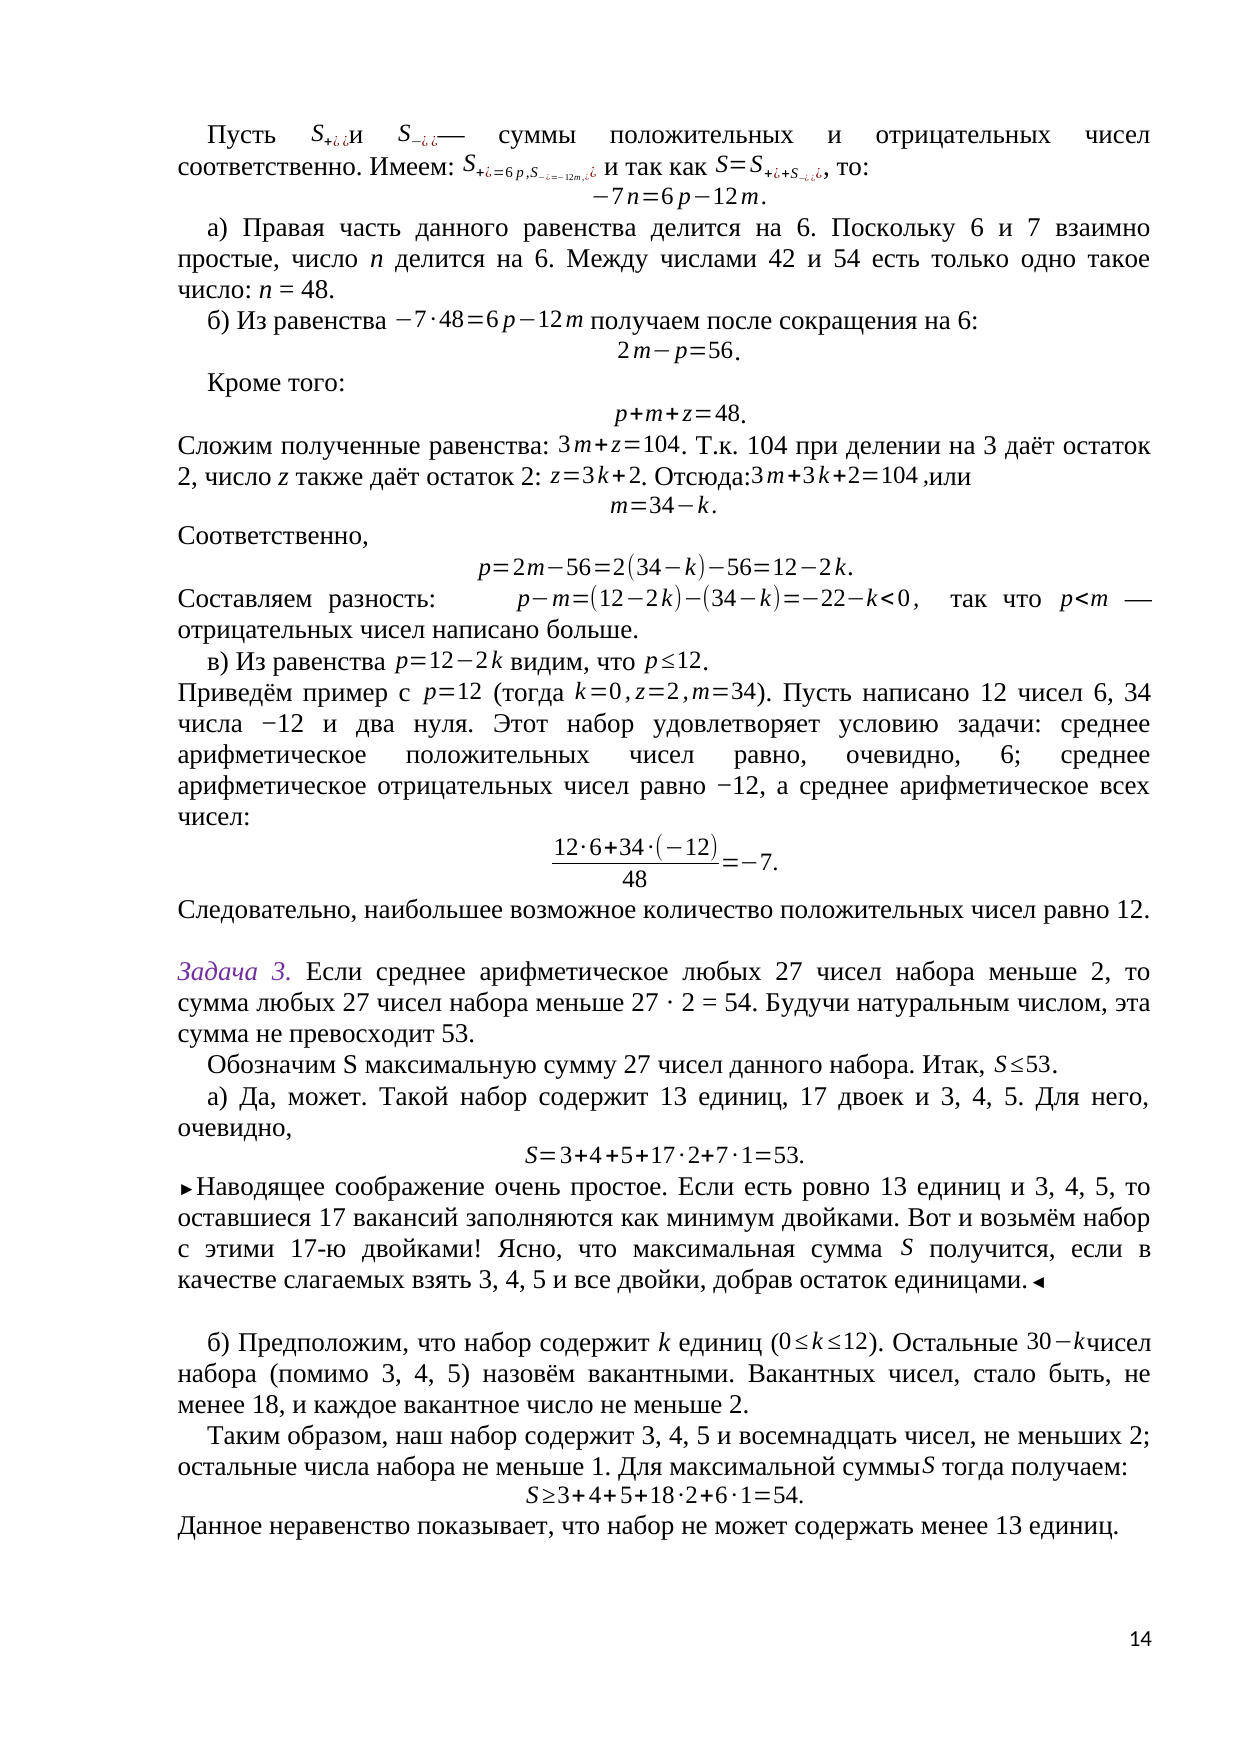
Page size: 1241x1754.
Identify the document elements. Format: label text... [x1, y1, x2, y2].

text Кроме того: [177, 367, 1152, 398]
text Таким образом, наш набор содержит 3, 4, 5 и восемнадцать чисел, не меньших 2; остальные числа набора не меньше 1. Для максимальной суммы тогда получаем: [177, 1419, 1152, 1481]
text Составляем разность: так что — отрицательных чисел написано больше. [177, 582, 1152, 645]
text Следовательно, наибольшее возможное количество положительных чисел равно 12. [177, 893, 1152, 924]
text . [177, 398, 1152, 429]
text . [177, 335, 1152, 367]
text ►Наводящее соображение очень простое. Если есть ровно 13 единиц и 3, 4, 5, то оставшиеся 17 вакансий заполняются как минимум двойками. Вот и возьмём набор с этими 17-ю двойками! Ясно, что максимальная сумма получится, если в качестве слагаемых взять 3, 4, 5 и все двойки, добрав остаток единицами.◄ [177, 1170, 1152, 1294]
text Сложим полученные равенства: . Т.к. 104 при делении на 3 даёт остаток 2, число z также даёт остаток 2: . Отсюда:или [177, 429, 1152, 491]
text Пусть и — суммы положительных и отрицательных чисел соответственно. Имеем: и так как , то: [177, 118, 1152, 183]
text б) Из равенства получаем после сокращения на 6: [177, 304, 1152, 335]
text a) Правая часть данного равенства делится на 6. Поскольку 6 и 7 взаимно простые, число n делится на 6. Между числами 42 и 54 есть только одно такое число: n = 48. [177, 211, 1152, 304]
text . [177, 550, 1152, 582]
text б) Предположим, что набор содержит k единиц (). Остальные чисел набора (помимо 3, 4, 5) назовём вакантными. Вакантных чисел, стало быть, не менее 18, и каждое вакантное число не меньше 2. [177, 1326, 1152, 1419]
text Соответственно, [177, 519, 1152, 550]
text в) Из равенства видим, что . [177, 645, 1152, 676]
text Обозначим S максимальную сумму 27 чисел данного набора. Итак, . [177, 1048, 1152, 1080]
text Данное неравенство показывает, что набор не может содержать менее 13 единиц. [177, 1509, 1152, 1541]
text а) Да, может. Такой набор содержит 13 единиц, 17 двоек и 3, 4, 5. Для него, очевидно, [177, 1080, 1152, 1142]
text Задача 3. Если среднее арифметическое любых 27 чисел набора меньше 2, то сумма любых 27 чисел набора меньше 27 · 2 = 54. Будучи натуральным числом, эта сумма не превосходит 53. [177, 955, 1152, 1048]
text Приведём пример с (тогда ). Пусть написано 12 чисел 6, 34 числа −12 и два нуля. Этот набор удовлетворяет условию задачи: среднее арифметическое положительных чисел равно, очевидно, 6; среднее арифметическое отрицательных чисел равно −12, а среднее арифметическое всех чисел: [177, 676, 1152, 832]
